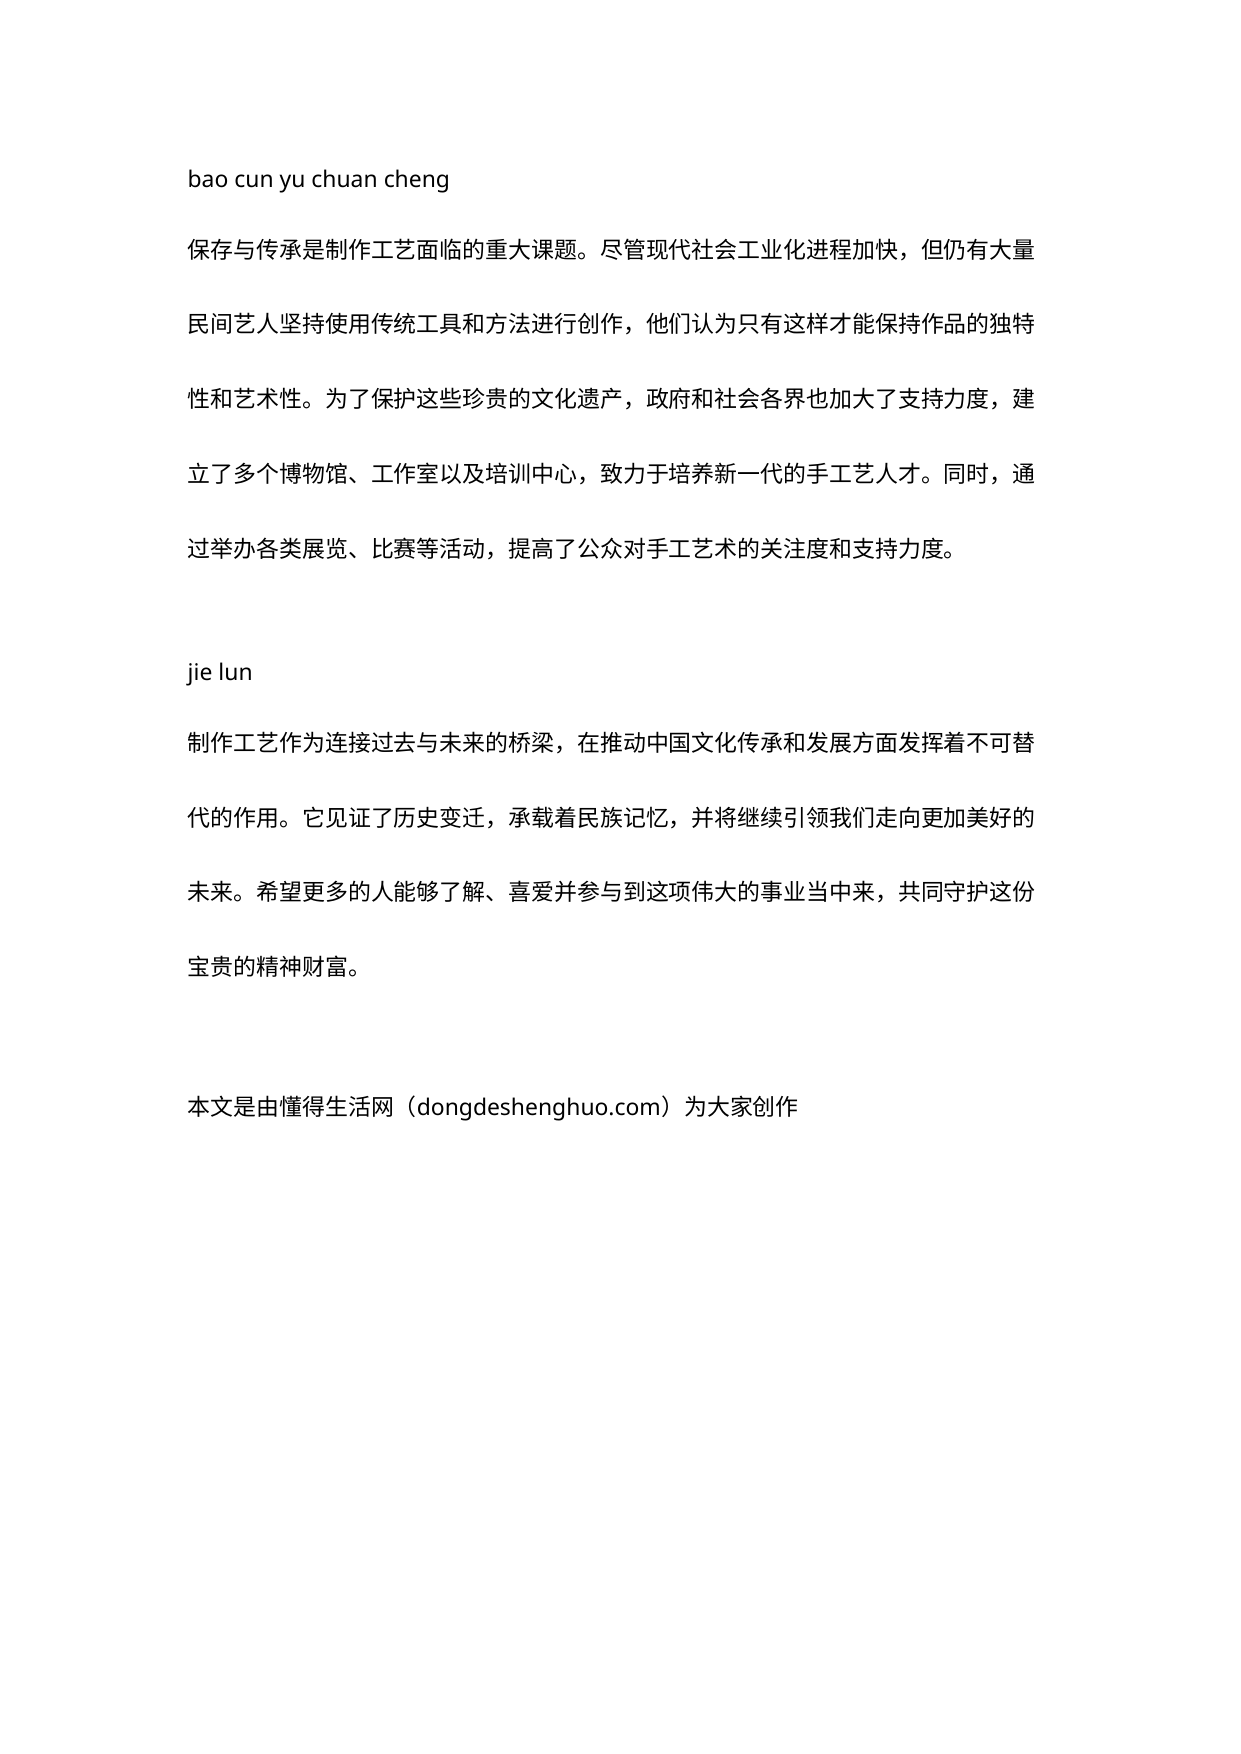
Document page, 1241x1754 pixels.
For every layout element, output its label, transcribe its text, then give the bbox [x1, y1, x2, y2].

text bao cun yu chuan cheng [187, 162, 1053, 194]
text 制作工艺作为连接过去与未来的桥梁，在推动中国文化传承和发展方面发挥着不可替代的作用。它见证了历史变迁，承载着民族记忆，并将继续引领我们走向更加美好的未来。希望更多的人能够了解、喜爱并参与到这项伟大的事业当中来，共同守护这份宝贵的精神财富。 [187, 709, 1053, 998]
text 保存与传承是制作工艺面临的重大课题。尽管现代社会工业化进程加快，但仍有大量民间艺人坚持使用传统工具和方法进行创作，他们认为只有这样才能保持作品的独特性和艺术性。为了保护这些珍贵的文化遗产，政府和社会各界也加大了支持力度，建立了多个博物馆、工作室以及培训中心，致力于培养新一代的手工艺人才。同时，通过举办各类展览、比赛等活动，提高了公众对手工艺术的关注度和支持力度。 [187, 216, 1053, 579]
text jie lun [187, 655, 1053, 687]
text 本文是由懂得生活网（dongdeshenghuo.com）为大家创作 [187, 1073, 1053, 1138]
